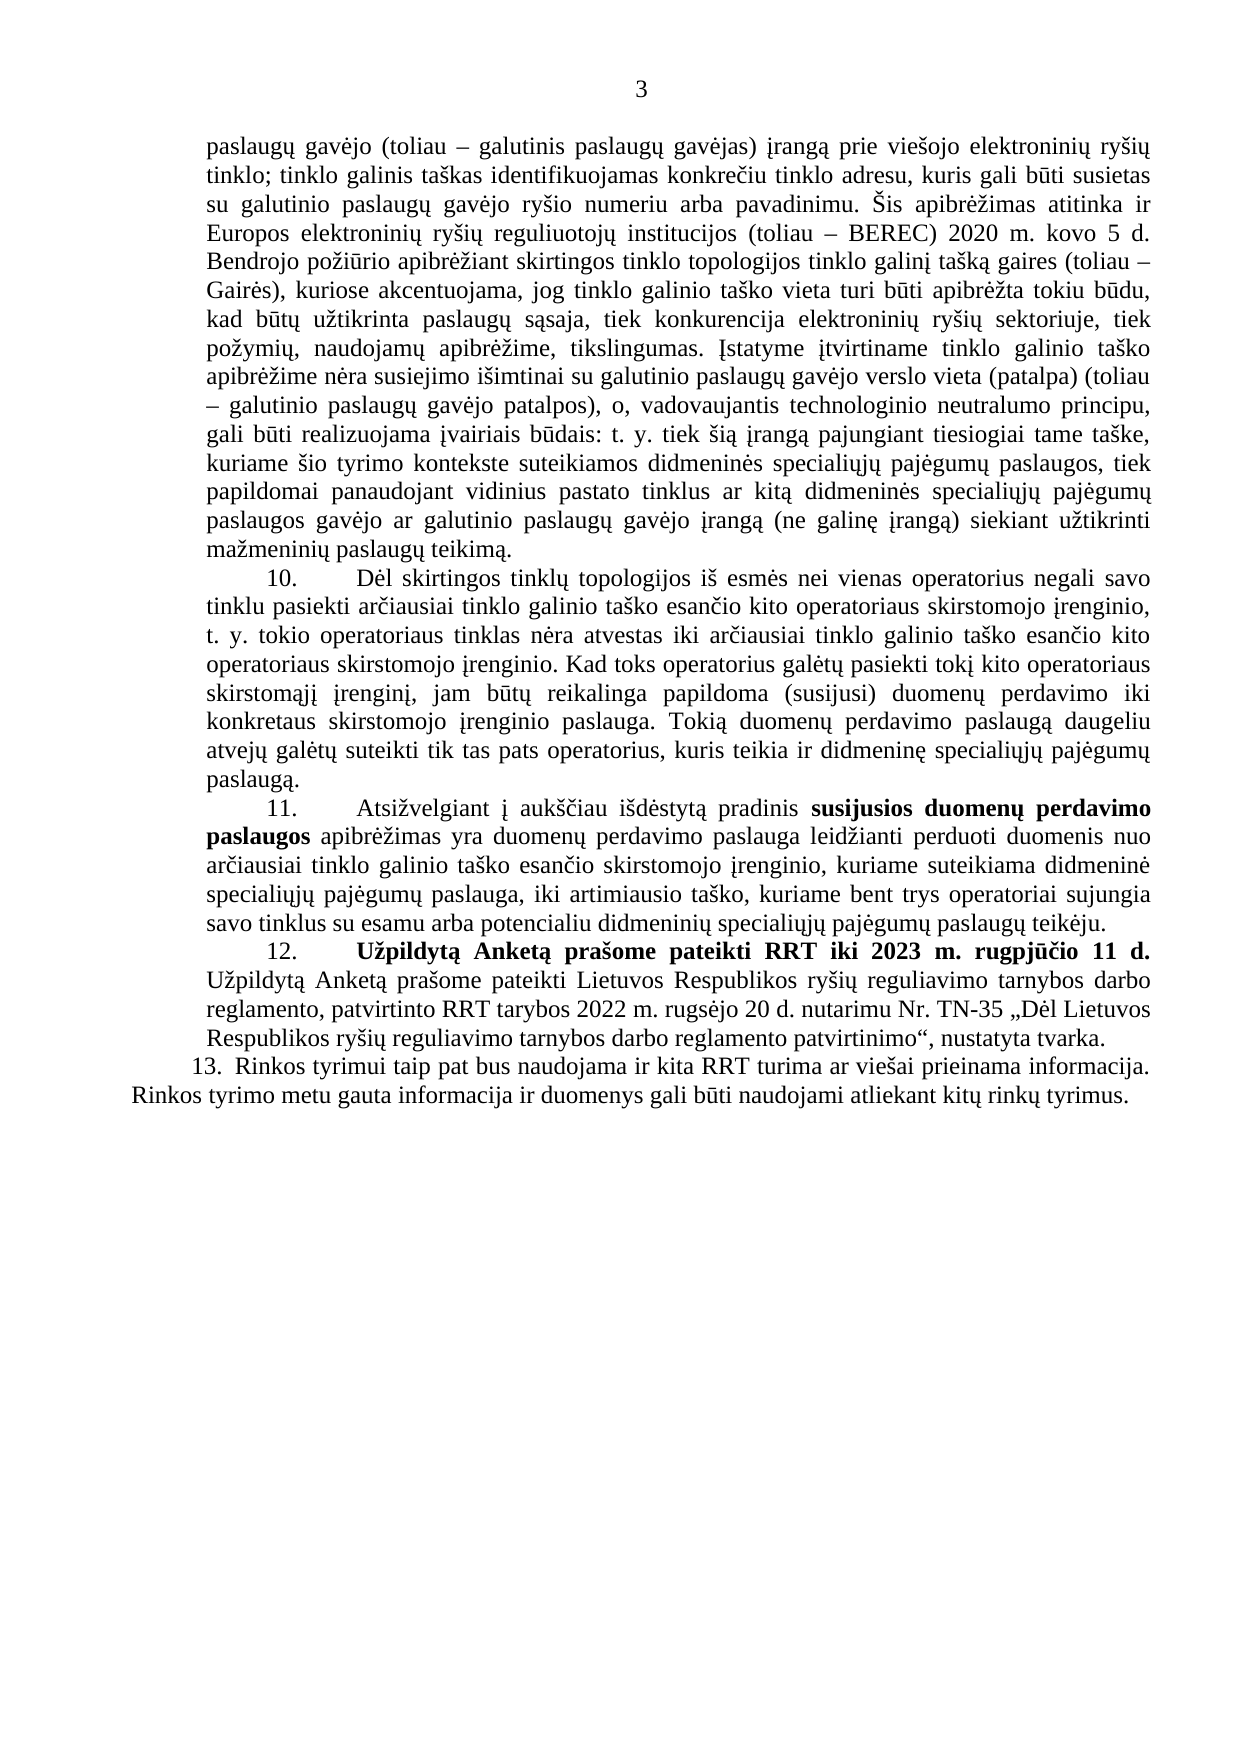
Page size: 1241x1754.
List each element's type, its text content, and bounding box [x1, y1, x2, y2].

list Užpildytą Anketą prašome pateikti RRT iki 2023 m. rugpjūčio 11 d. Užpildytą Anketą prašome pateikti Lietuvos Respublikos ryšių reguliavimo tarnybos darbo reglamento, patvirtinto RRT tarybos 2022 m. rugsėjo 20 d. nutarimu Nr. TN-35 „Dėl Lietuvos Respublikos ryšių reguliavimo tarnybos darbo reglamento patvirtinimo“, nustatyta tvarka. [206, 936, 1152, 1051]
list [206, 131, 1152, 563]
list Atsižvelgiant į aukščiau išdėstytą pradinis susijusios duomenų perdavimo paslaugos apibrėžimas yra duomenų perdavimo paslauga leidžianti perduoti duomenis nuo arčiausiai tinklo galinio taško esančio skirstomojo įrenginio, kuriame suteikiama didmeninė specialiųjų pajėgumų paslauga, iki artimiausio taško, kuriame bent trys operatoriai sujungia savo tinklus su esamu arba potencialiu didmeninių specialiųjų pajėgumų paslaugų teikėju. [206, 793, 1152, 936]
list Dėl skirtingos tinklų topologijos iš esmės nei vienas operatorius negali savo tinklu pasiekti arčiausiai tinklo galinio taško esančio kito operatoriaus skirstomojo įrenginio, t. y. tokio operatoriaus tinklas nėra atvestas iki arčiausiai tinklo galinio taško esančio kito operatoriaus skirstomojo įrenginio. Kad toks operatorius galėtų pasiekti tokį kito operatoriaus skirstomąjį įrenginį, jam būtų reikalinga papildoma (susijusi) duomenų perdavimo iki konkretaus skirstomojo įrenginio paslauga. Tokią duomenų perdavimo paslaugą daugeliu atvejų galėtų suteikti tik tas pats operatorius, kuris teikia ir didmeninę specialiųjų pajėgumų paslaugą. [206, 563, 1152, 793]
list Rinkos tyrimui taip pat bus naudojama ir kita RRT turima ar viešai prieinama informacija. Rinkos tyrimo metu gauta informacija ir duomenys gali būti naudojami atliekant kitų rinkų tyrimus. [131, 1051, 1152, 1109]
